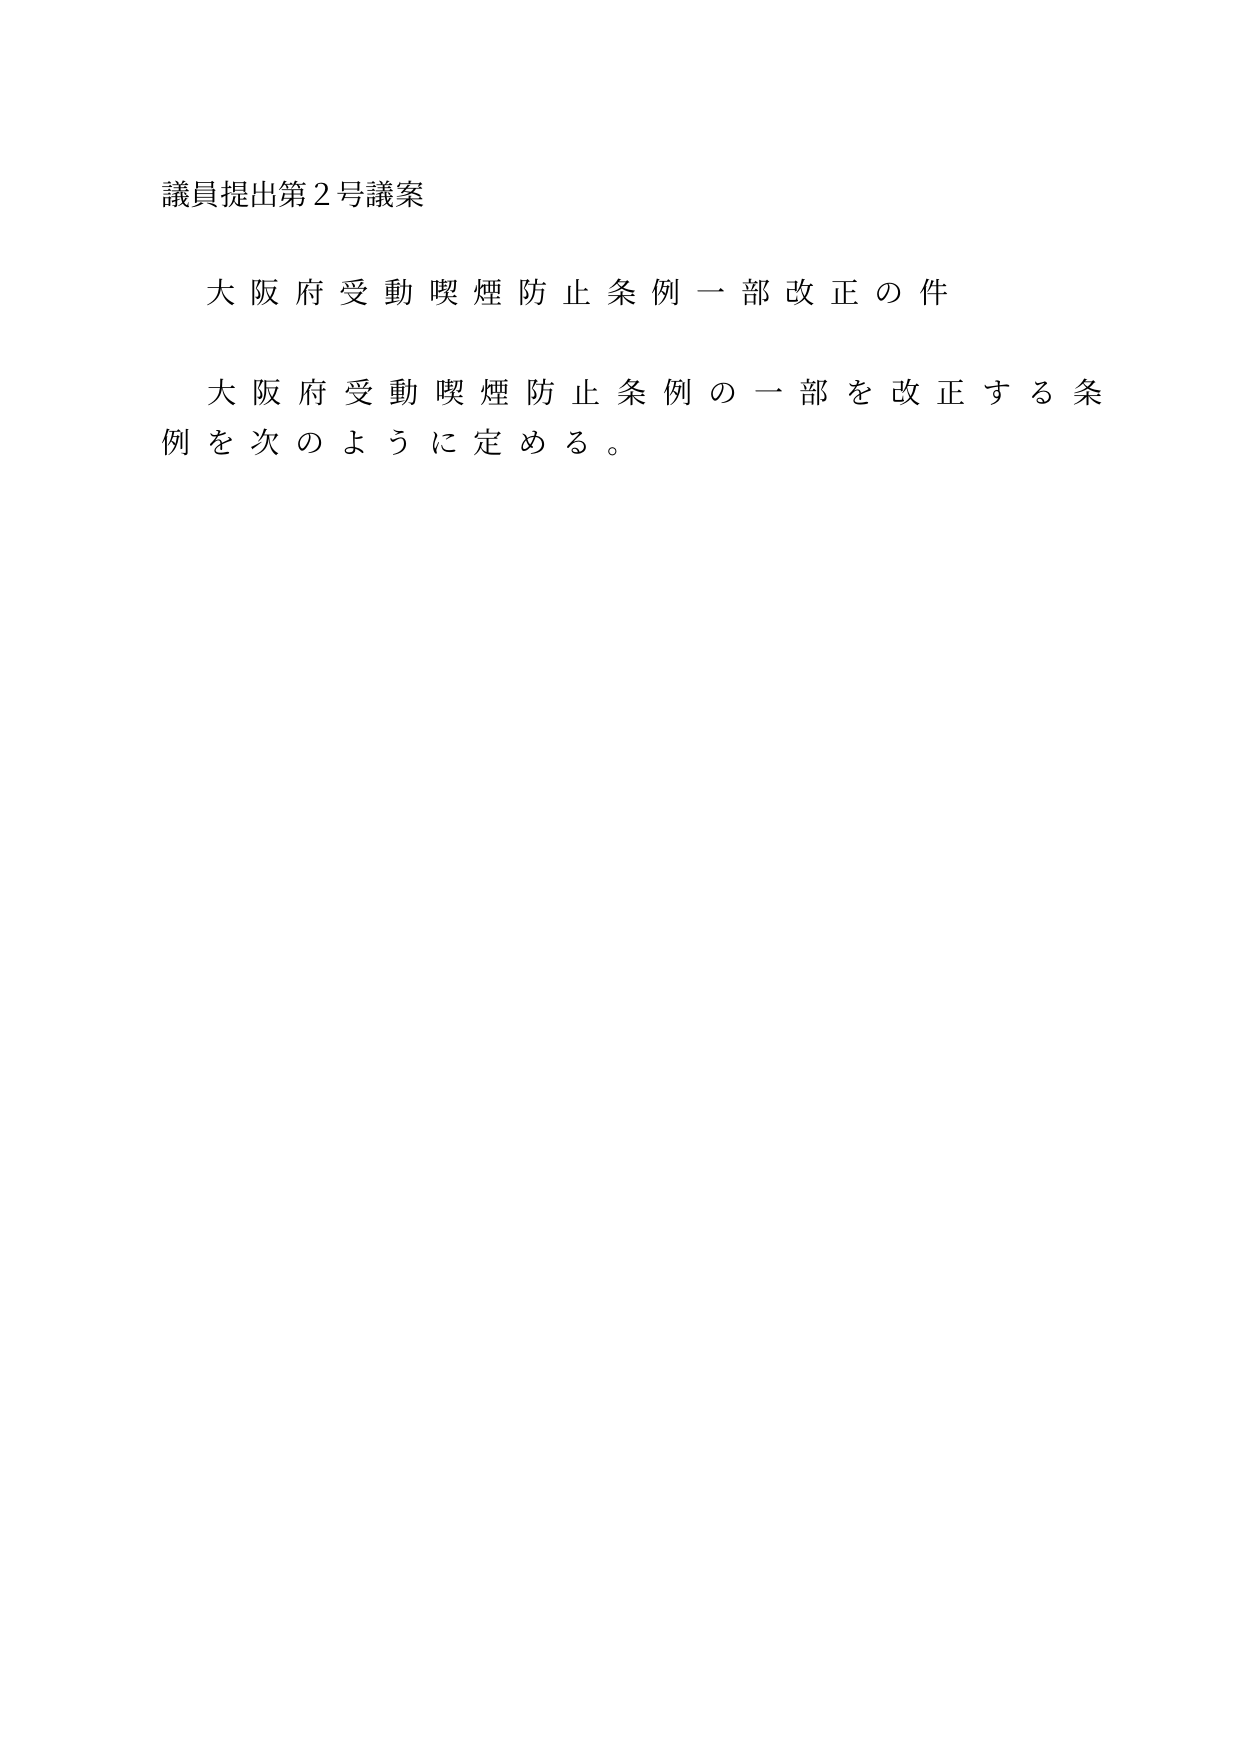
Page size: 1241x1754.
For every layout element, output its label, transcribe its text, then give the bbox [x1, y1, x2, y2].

text 大阪府受動喫煙防止条例一部改正の件 [161, 265, 1120, 316]
text 議員提出第２号議案 [161, 165, 1120, 215]
text 大阪府受動喫煙防止条例の一部を改正する条例を次のように定める。 [161, 366, 1120, 466]
